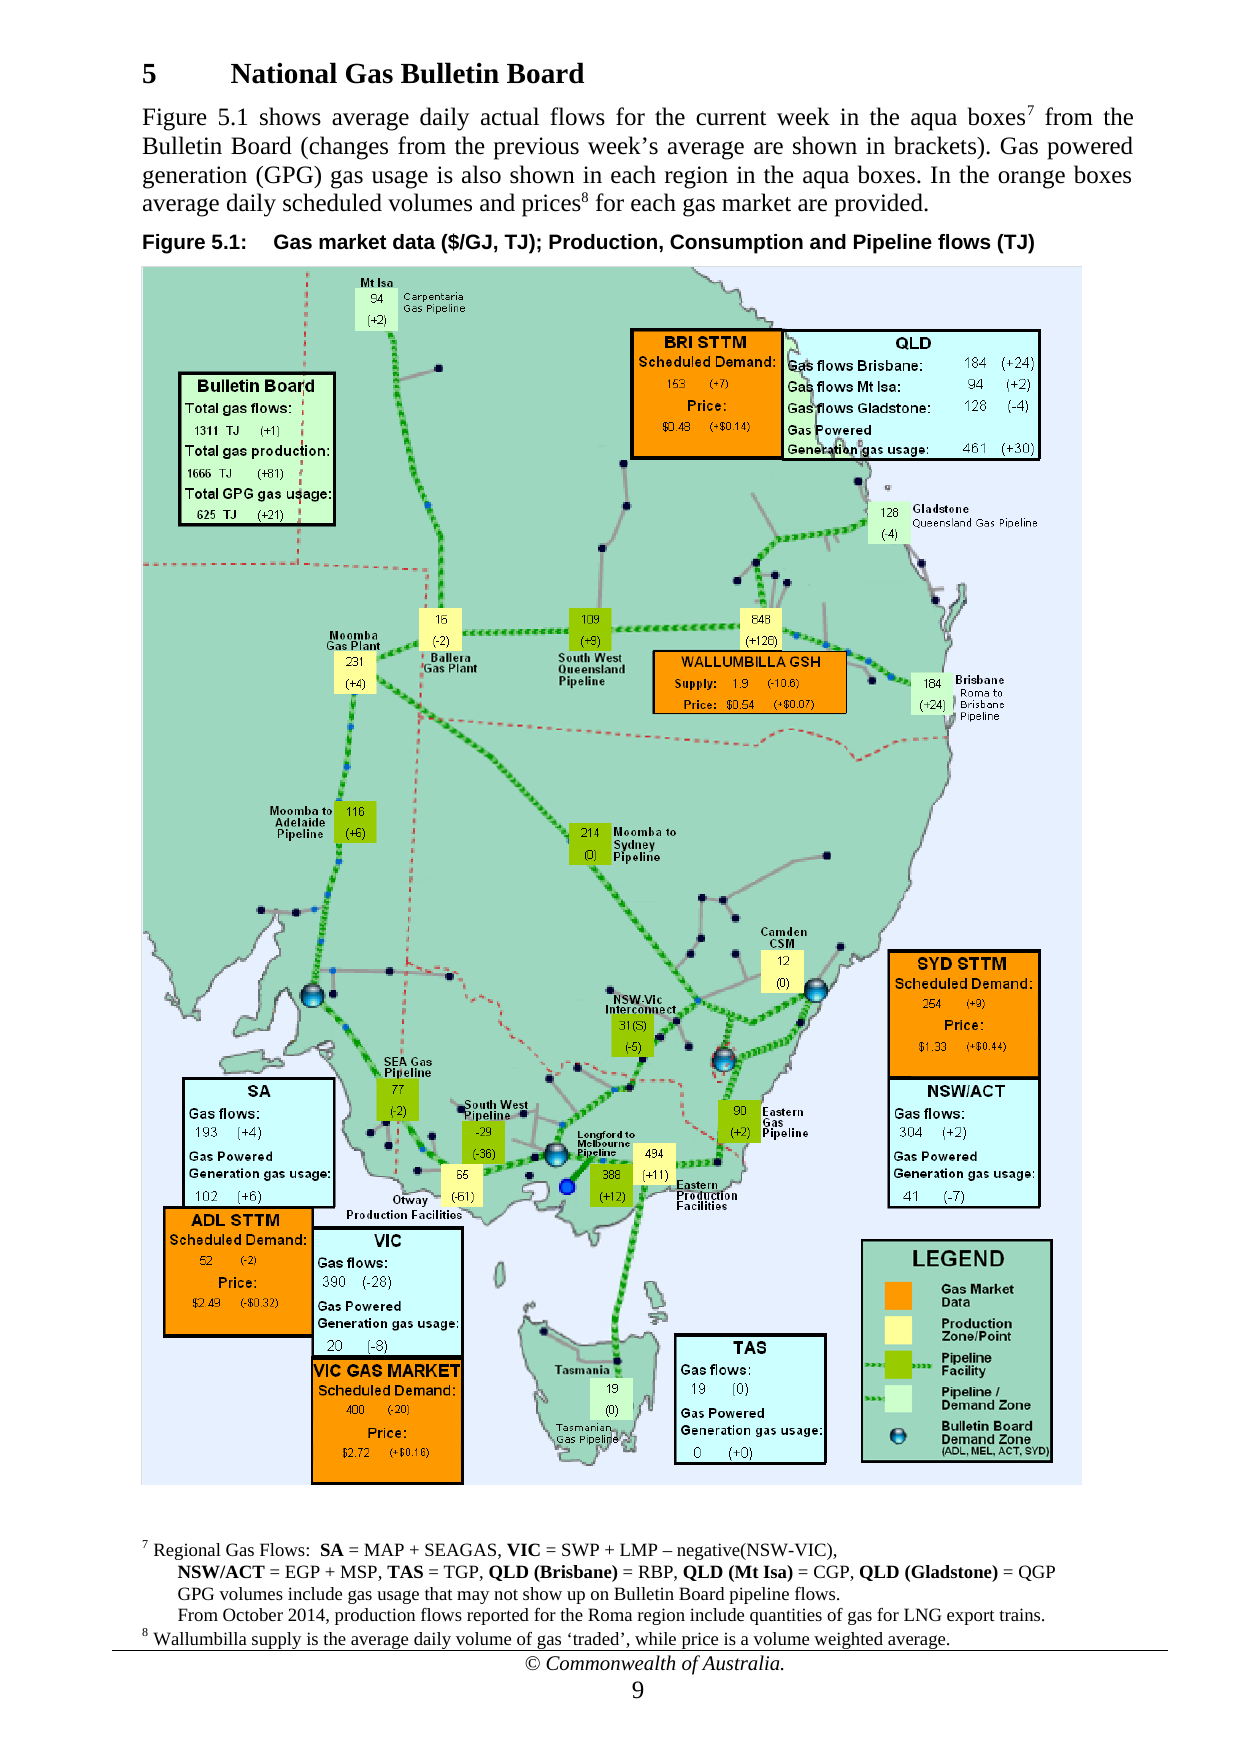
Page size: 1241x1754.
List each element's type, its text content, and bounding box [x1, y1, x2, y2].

picture [141, 266, 1082, 1485]
subtitle National Gas Bulletin Board [142, 56, 1134, 90]
subtitle Gas market data ($/GJ, TJ); Production, Consumption and Pipeline flows (TJ) [142, 230, 1134, 254]
text Figure 5.1 shows average daily actual flows for the current week in the aqua boxes from the Bulletin Board (changes from the previous week’s average are shown in brackets). Gas powered generation (GPG) gas usage is also shown in each region in the aqua boxes. In the orange boxes average daily scheduled volumes and prices for each gas market are provided. [142, 102, 1134, 217]
